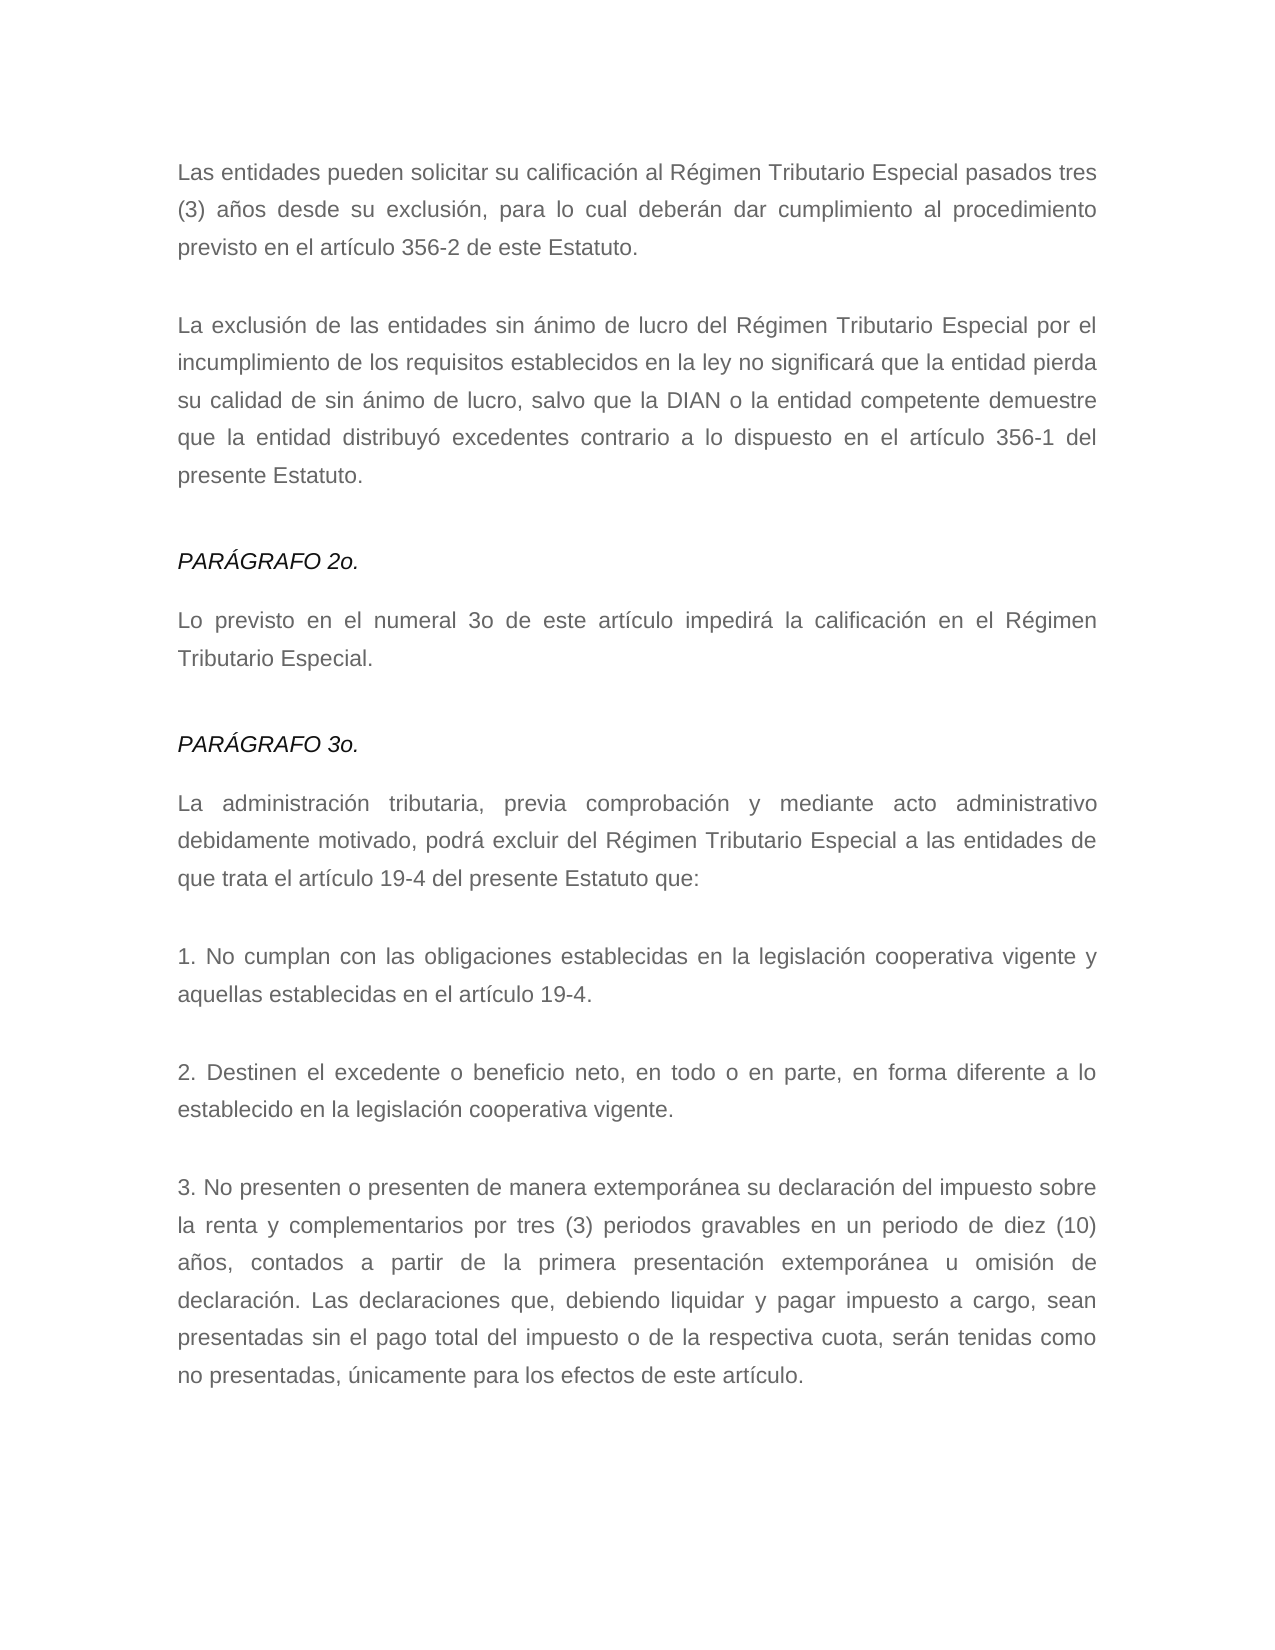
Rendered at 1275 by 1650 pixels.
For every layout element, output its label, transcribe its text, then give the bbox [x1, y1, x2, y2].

text PARÁGRAFO 3o. [177, 712, 1098, 757]
text 3. No presenten o presenten de manera extemporánea su declaración del impuesto sobre la renta y complementarios por tres (3) periodos gravables en un periodo de diez (10) años, contados a partir de la primera presentación extemporánea u omisión de declaración. Las declaraciones que, debiendo liquidar y pagar impuesto a cargo, sean presentadas sin el pago total del impuesto o de la respectiva cuota, serán tenidas como no presentadas, únicamente para los efectos de este artículo. [177, 1163, 1098, 1388]
text Las entidades pueden solicitar su calificación al Régimen Tributario Especial pasados tres (3) años desde su exclusión, para lo cual deberán dar cumplimiento al procedimiento previsto en el artículo 356-2 de este Estatuto. [177, 148, 1098, 260]
text La administración tributaria, previa comprobación y mediante acto administrativo debidamente motivado, podrá excluir del Régimen Tributario Especial a las entidades de que trata el artículo 19-4 del presente Estatuto que: [177, 779, 1098, 891]
text Lo previsto en el numeral 3o de este artículo impedirá la calificación en el Régimen Tributario Especial. [177, 596, 1098, 671]
text PARÁGRAFO 2o. [177, 529, 1098, 574]
text 2. Destinen el excedente o beneficio neto, en todo o en parte, en forma diferente a lo establecido en la legislación cooperativa vigente. [177, 1048, 1098, 1123]
text 1. No cumplan con las obligaciones establecidas en la legislación cooperativa vigente y aquellas establecidas en el artículo 19-4. [177, 932, 1098, 1007]
text La exclusión de las entidades sin ánimo de lucro del Régimen Tributario Especial por el incumplimiento de los requisitos establecidos en la ley no significará que la entidad pierda su calidad de sin ánimo de lucro, salvo que la DIAN o la entidad competente demuestre que la entidad distribuyó excedentes contrario a lo dispuesto en el artículo 356-1 del presente Estatuto. [177, 301, 1098, 488]
